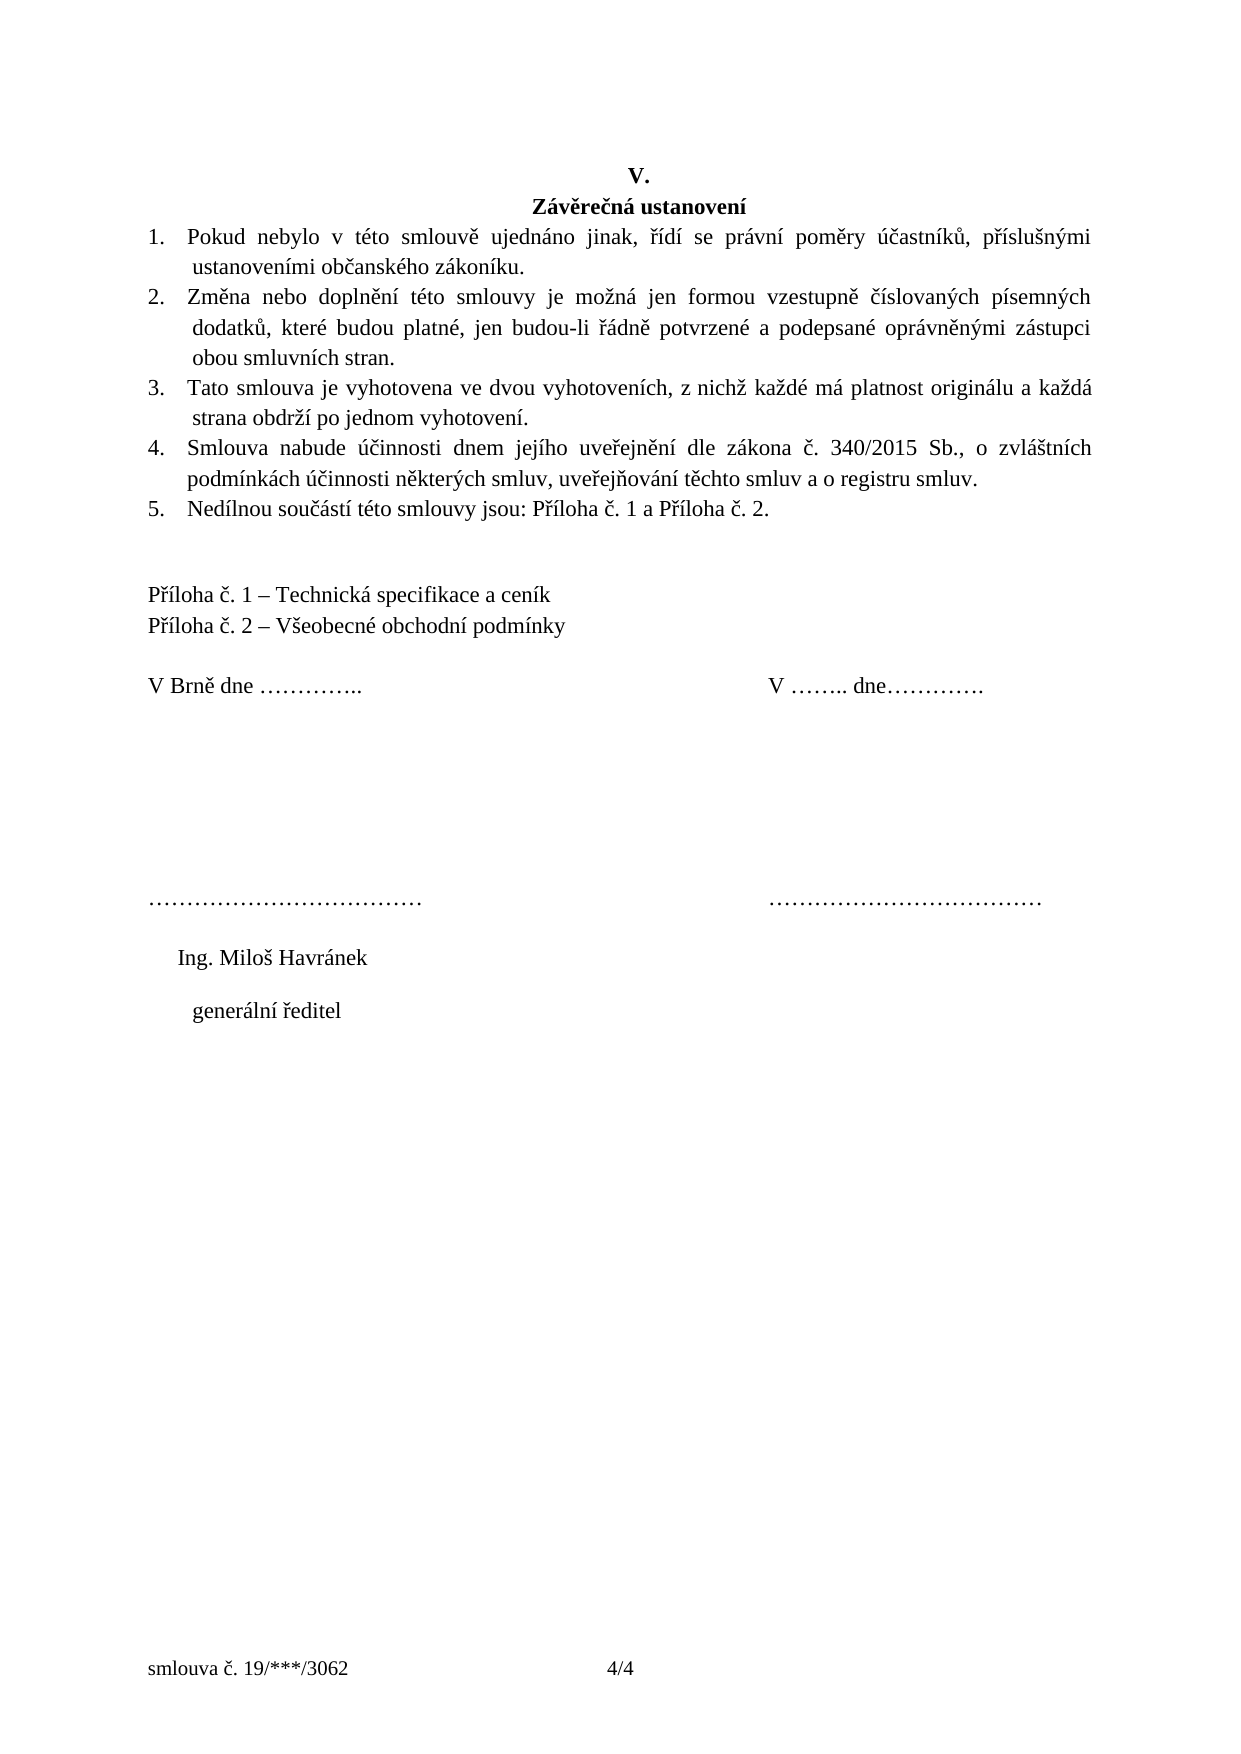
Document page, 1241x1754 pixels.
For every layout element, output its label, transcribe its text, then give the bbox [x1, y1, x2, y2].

text V. [185, 162, 1092, 189]
list Nedílnou součástí této smlouvy jsou: Příloha č. 1 a Příloha č. 2. [148, 495, 1092, 521]
list Tato smlouva je vyhotovena ve dvou vyhotoveních, z nichž každé má platnost originálu a každá strana obdrží po jednom vyhotovení. [148, 374, 1092, 431]
list Pokud nebylo v této smlouvě ujednáno jinak, řídí se právní poměry účastníků, příslušnými ustanoveními občanského zákoníku. [148, 223, 1092, 279]
text ……………………………… ……………………………… [148, 884, 1092, 910]
text Příloha č. 2 – Všeobecné obchodní podmínky [148, 612, 1092, 638]
list Změna nebo doplnění této smlouvy je možná jen formou vzestupně číslovaných písemných dodatků, které budou platné, jen budou-li řádně potvrzené a podepsané oprávněnými zástupci obou smluvních stran. [148, 283, 1092, 370]
text Příloha č. 1 – Technická specifikace a ceník [148, 582, 1092, 608]
text Ing. Miloš Havránek [148, 944, 1092, 970]
text generální ředitel [148, 997, 1092, 1023]
list Smlouva nabude účinnosti dnem jejího uveřejnění dle zákona č. 340/2015 Sb., o zvláštních podmínkách účinnosti některých smluv, uveřejňování těchto smluv a o registru smluv. [148, 434, 1092, 491]
text Závěrečná ustanovení [185, 193, 1092, 219]
text V Brně dne ………….. V …….. dne…………. [148, 672, 1092, 698]
